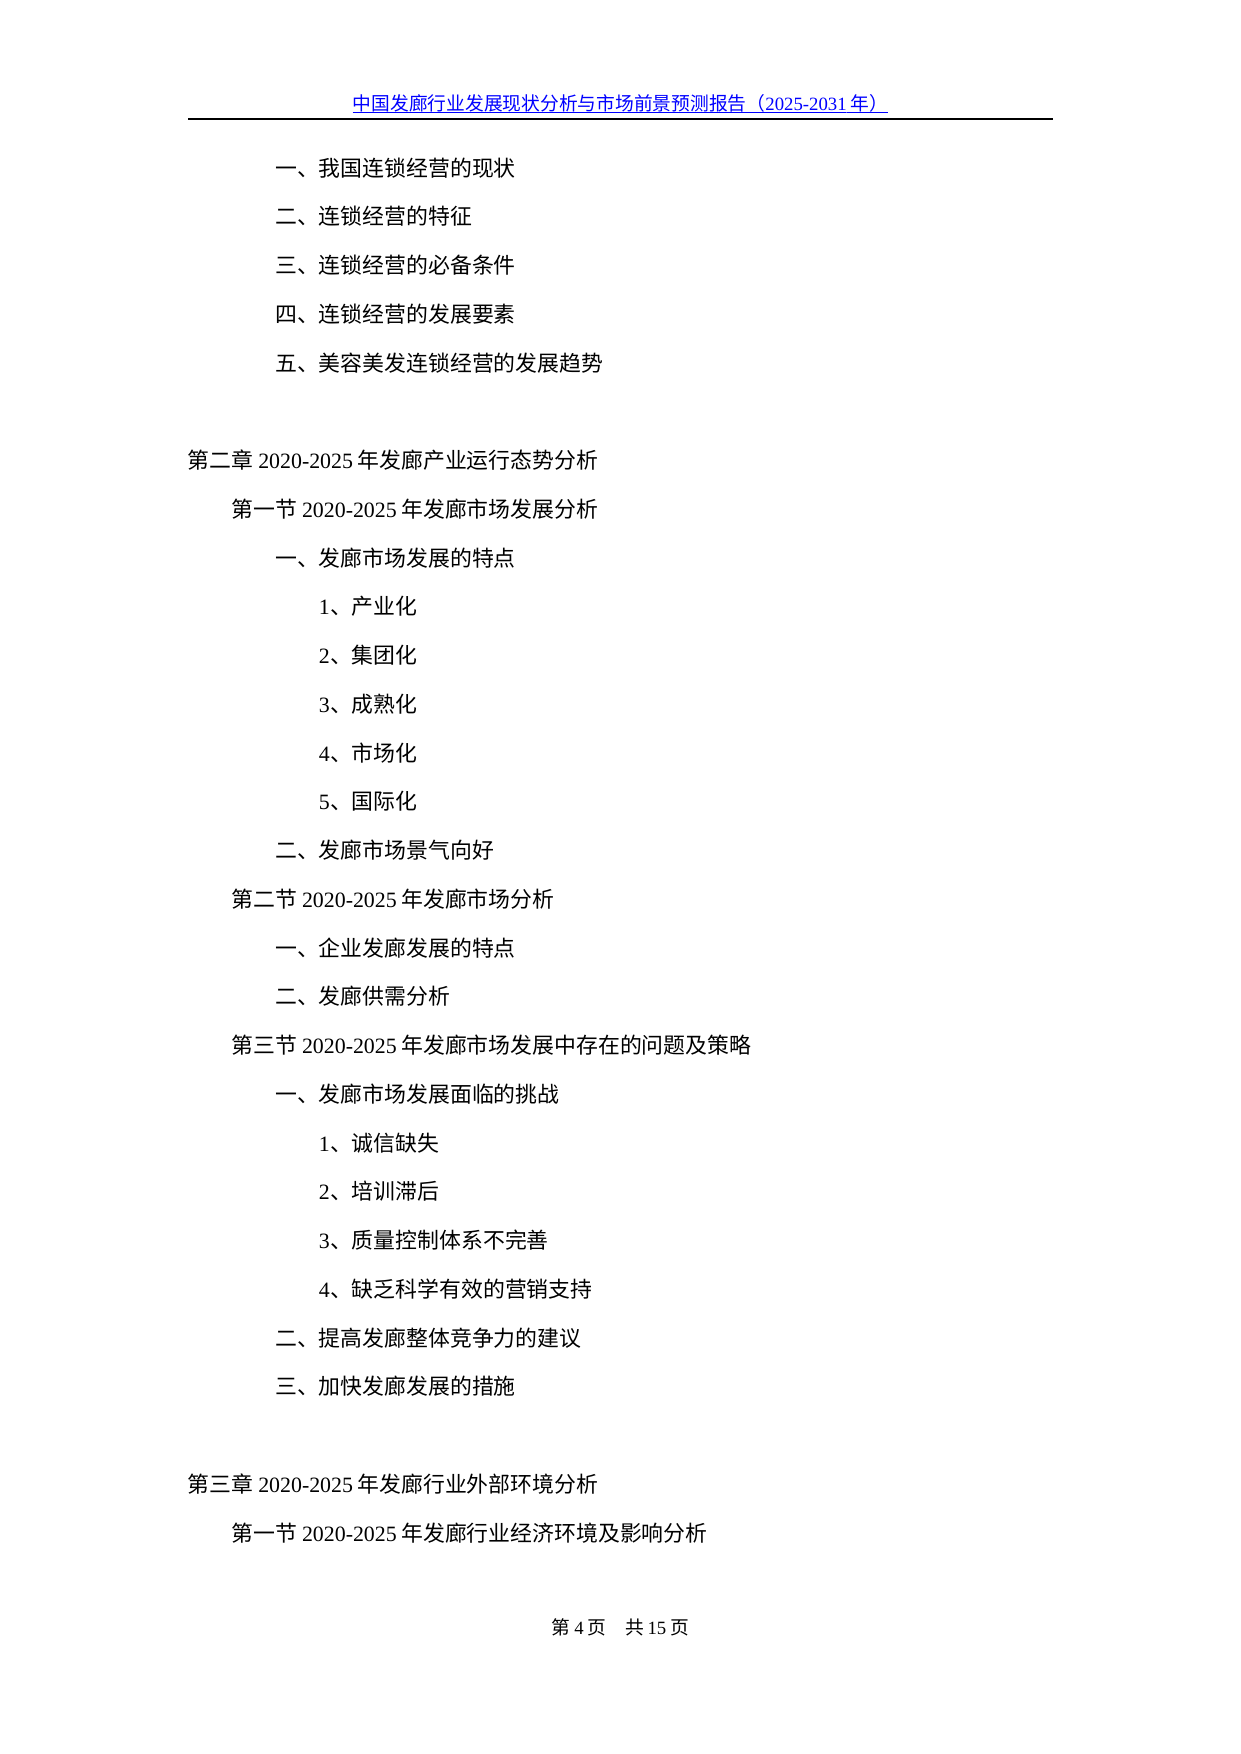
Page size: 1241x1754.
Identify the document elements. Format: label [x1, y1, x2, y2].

text [187, 150, 1053, 1548]
